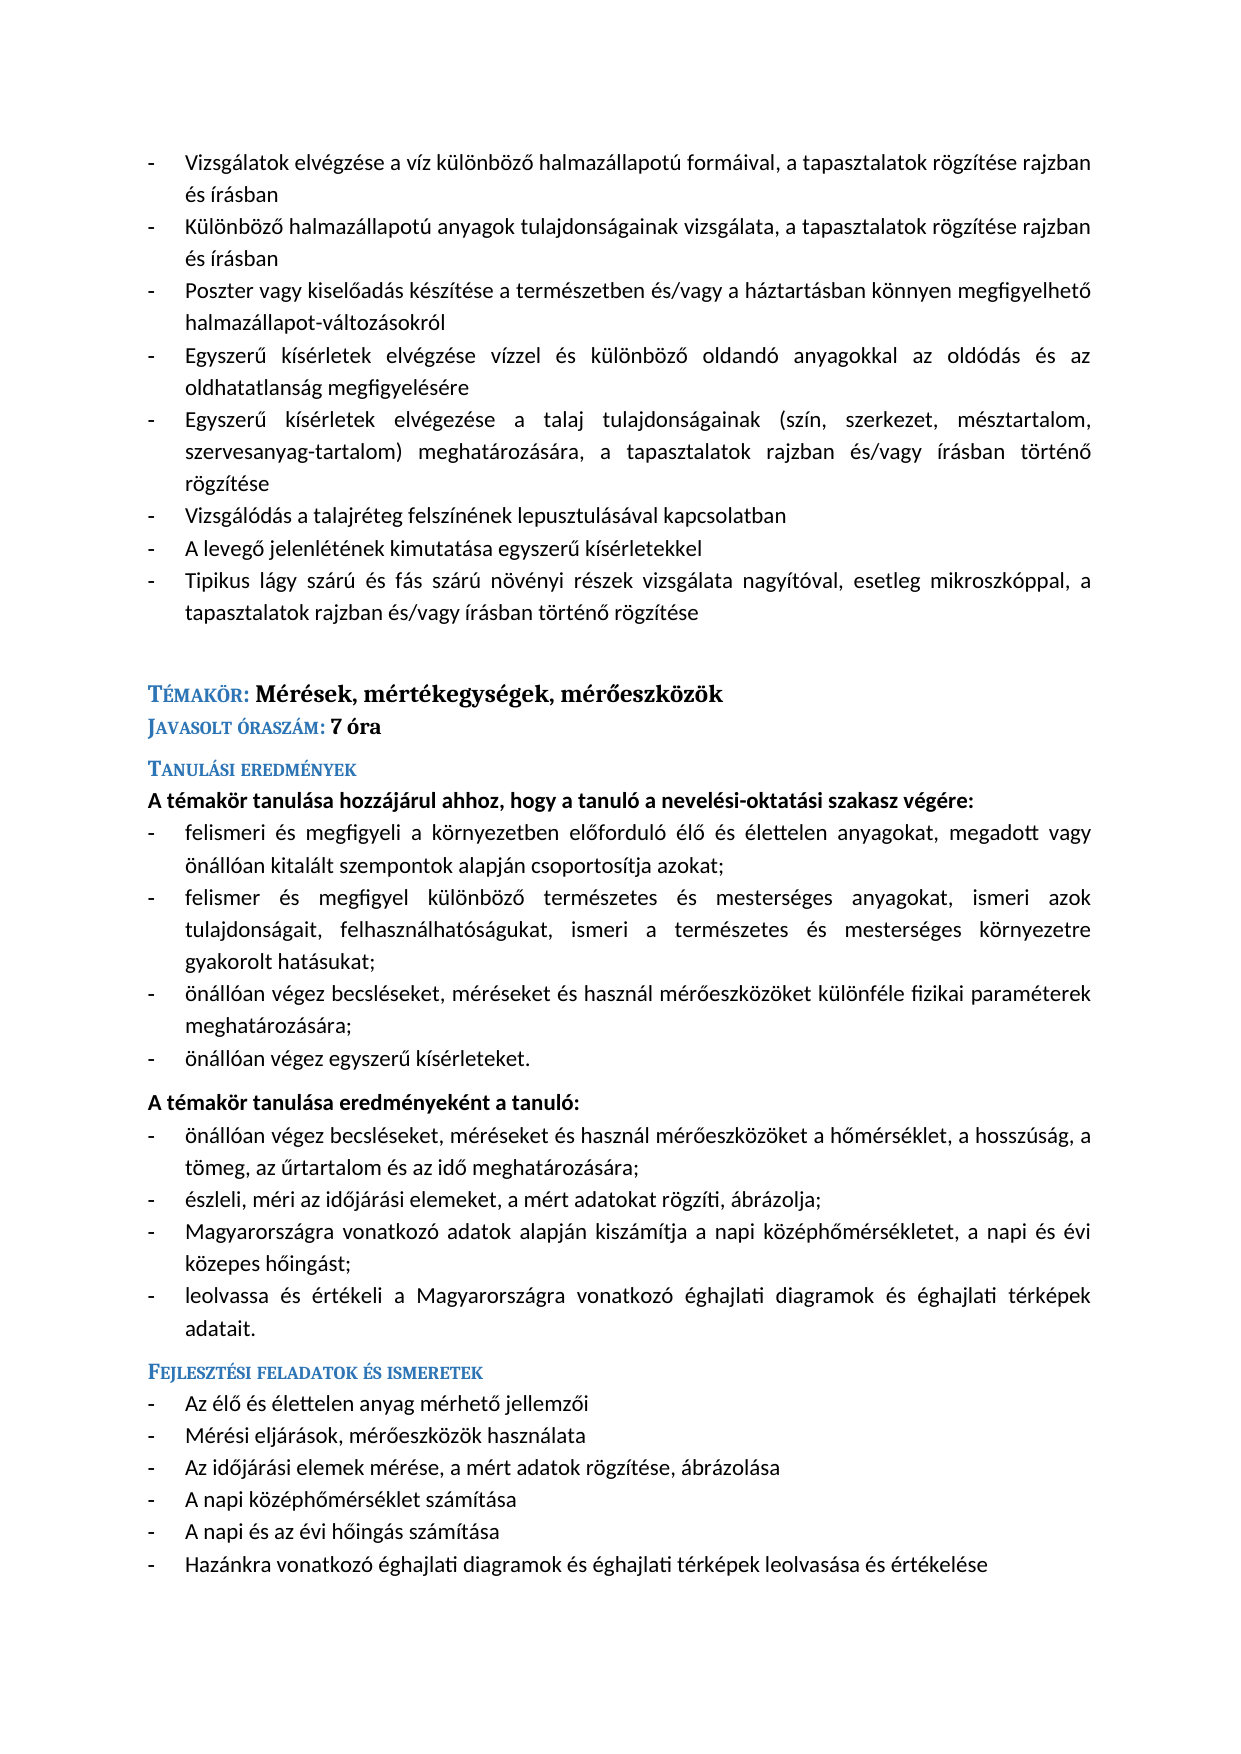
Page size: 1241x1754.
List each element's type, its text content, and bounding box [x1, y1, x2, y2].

list A levegő jelenlétének kimutatása egyszerű kísérletekkel [148, 534, 1093, 562]
list észleli, méri az időjárási elemeket, a mért adatokat rögzíti, ábrázolja; [148, 1185, 1093, 1213]
list önállóan végez egyszerű kísérleteket. [148, 1044, 1093, 1072]
list Poszter vagy kiselőadás készítése a természetben és/vagy a háztartásban könnyen megfigyelhető halmazállapot-változásokról [148, 276, 1093, 337]
list felismeri és megfigyeli a környezetben előforduló élő és élettelen anyagokat, megadott vagy önállóan kitalált szempontok alapján csoportosítja azokat; [148, 818, 1093, 879]
list Különböző halmazállapotú anyagok tulajdonságainak vizsgálata, a tapasztalatok rögzítése rajzban és írásban [148, 212, 1093, 272]
list A napi és az évi hőingás számítása [148, 1517, 1093, 1546]
text Fejlesztési feladatok és ismeretek [148, 1358, 1093, 1385]
text A témakör tanulása hozzájárul ahhoz, hogy a tanuló a nevelési-oktatási szakasz végére: [148, 786, 1093, 814]
list Tipikus lágy szárú és fás szárú növényi részek vizsgálata nagyítóval, esetleg mikroszkóppal, a tapasztalatok rajzban és/vagy írásban történő rögzítése [148, 566, 1093, 626]
text Javasolt óraszám: 7 óra [148, 713, 1093, 740]
list Vizsgálódás a talajréteg felszínének lepusztulásával kapcsolatban [148, 502, 1093, 530]
list Egyszerű kísérletek elvégezése a talaj tulajdonságainak (szín, szerkezet, mésztartalom, szervesanyag-tartalom) meghatározására, a tapasztalatok rajzban és/vagy írásban történő rögzítése [148, 405, 1093, 497]
text Témakör: Mérések, mértékegységek, mérőeszközök [148, 680, 1093, 709]
list Magyarországra vonatkozó adatok alapján kiszámítja a napi középhőmérsékletet, a napi és évi közepes hőingást; [148, 1217, 1093, 1277]
list önállóan végez becsléseket, méréseket és használ mérőeszközöket a hőmérséklet, a hosszúság, a tömeg, az űrtartalom és az idő meghatározására; [148, 1121, 1093, 1181]
list Az időjárási elemek mérése, a mért adatok rögzítése, ábrázolása [148, 1453, 1093, 1481]
text A témakör tanulása eredményeként a tanuló: [148, 1088, 1093, 1117]
list Egyszerű kísérletek elvégzése vízzel és különböző oldandó anyagokkal az oldódás és az oldhatatlanság megfigyelésére [148, 341, 1093, 401]
text Tanulási eredmények [148, 756, 1093, 782]
list leolvassa és értékeli a Magyarországra vonatkozó éghajlati diagramok és éghajlati térképek adatait. [148, 1282, 1093, 1342]
list önállóan végez becsléseket, méréseket és használ mérőeszközöket különféle fizikai paraméterek meghatározására; [148, 979, 1093, 1040]
list A napi középhőmérséklet számítása [148, 1485, 1093, 1513]
list felismer és megfigyel különböző természetes és mesterséges anyagokat, ismeri azok tulajdonságait, felhasználhatóságukat, ismeri a természetes és mesterséges környezetre gyakorolt hatásukat; [148, 883, 1093, 975]
list Vizsgálatok elvégzése a víz különböző halmazállapotú formáival, a tapasztalatok rögzítése rajzban és írásban [148, 148, 1093, 208]
list Az élő és élettelen anyag mérhető jellemzői [148, 1389, 1093, 1417]
list Hazánkra vonatkozó éghajlati diagramok és éghajlati térképek leolvasása és értékelése [148, 1550, 1093, 1578]
list Mérési eljárások, mérőeszközök használata [148, 1421, 1093, 1449]
